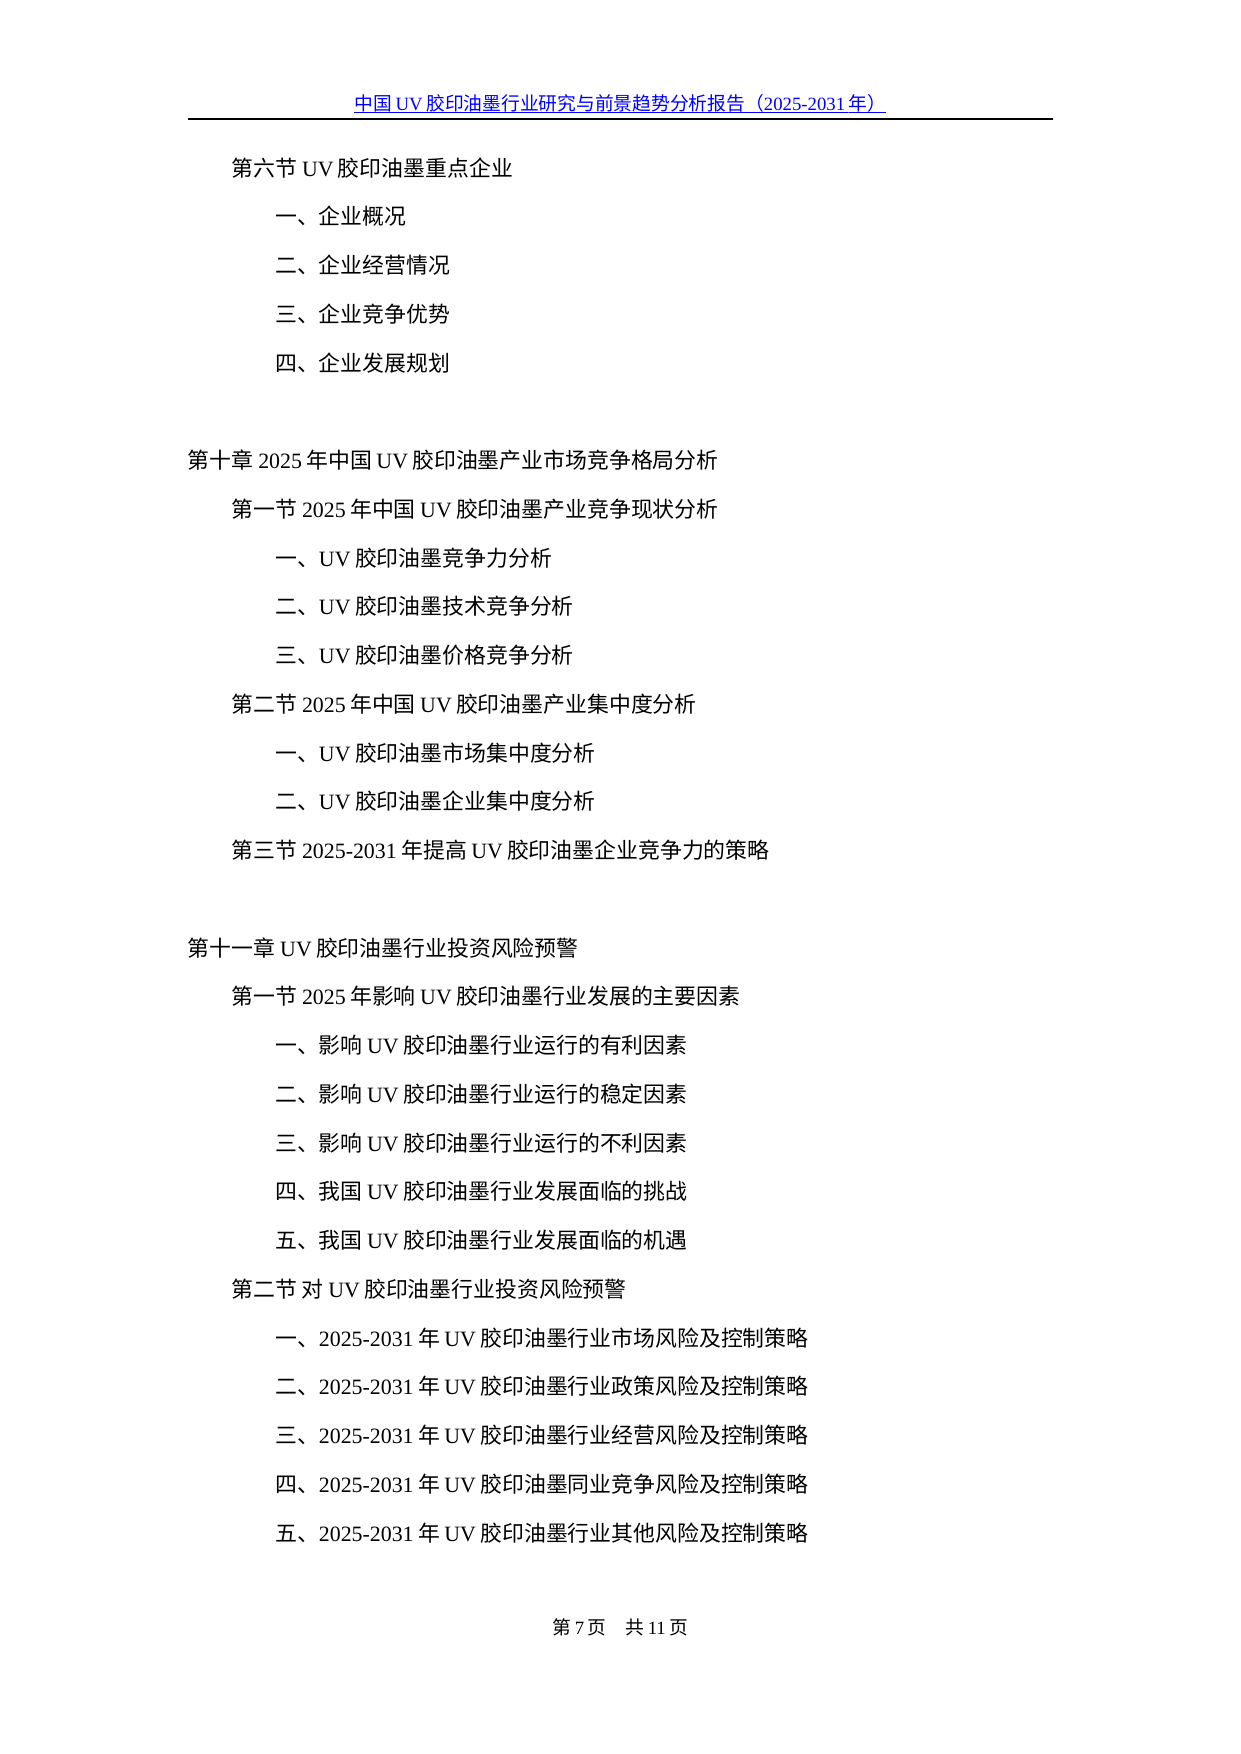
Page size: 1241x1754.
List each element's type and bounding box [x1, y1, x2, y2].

text [187, 150, 1053, 1548]
